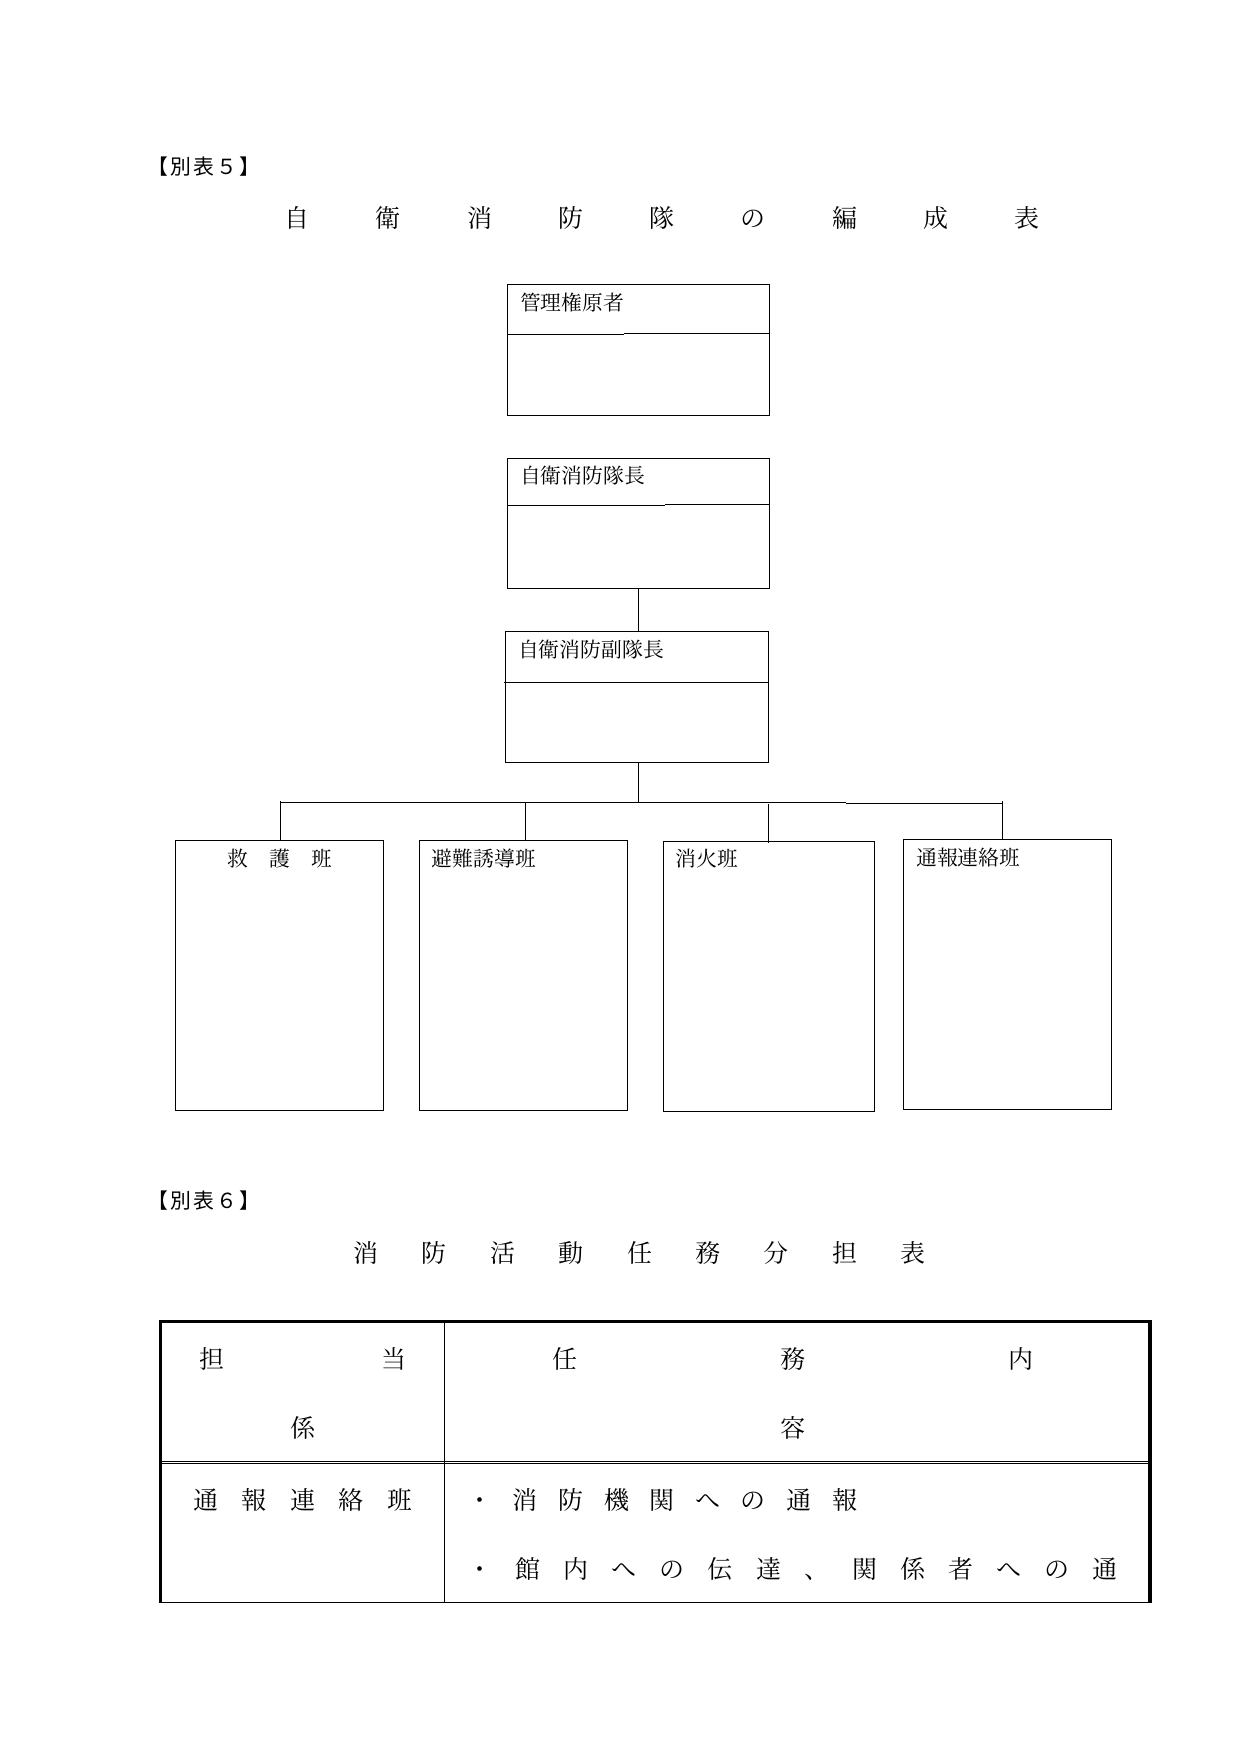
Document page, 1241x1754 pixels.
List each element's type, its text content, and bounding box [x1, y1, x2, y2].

text 【別表６】 [148, 1182, 1151, 1217]
table_header 担 当 係 [162, 1323, 444, 1461]
text 自 衛 消 防 隊 の 編 成 表 [148, 182, 1151, 251]
text 消 防 活 動 任 務 分 担 表 [148, 1217, 1151, 1286]
table_cell 通報連絡班 [162, 1464, 444, 1602]
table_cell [445, 1464, 1148, 1602]
text 【別表５】 [148, 148, 1151, 182]
table_header 任 務 内 容 [445, 1323, 1148, 1461]
